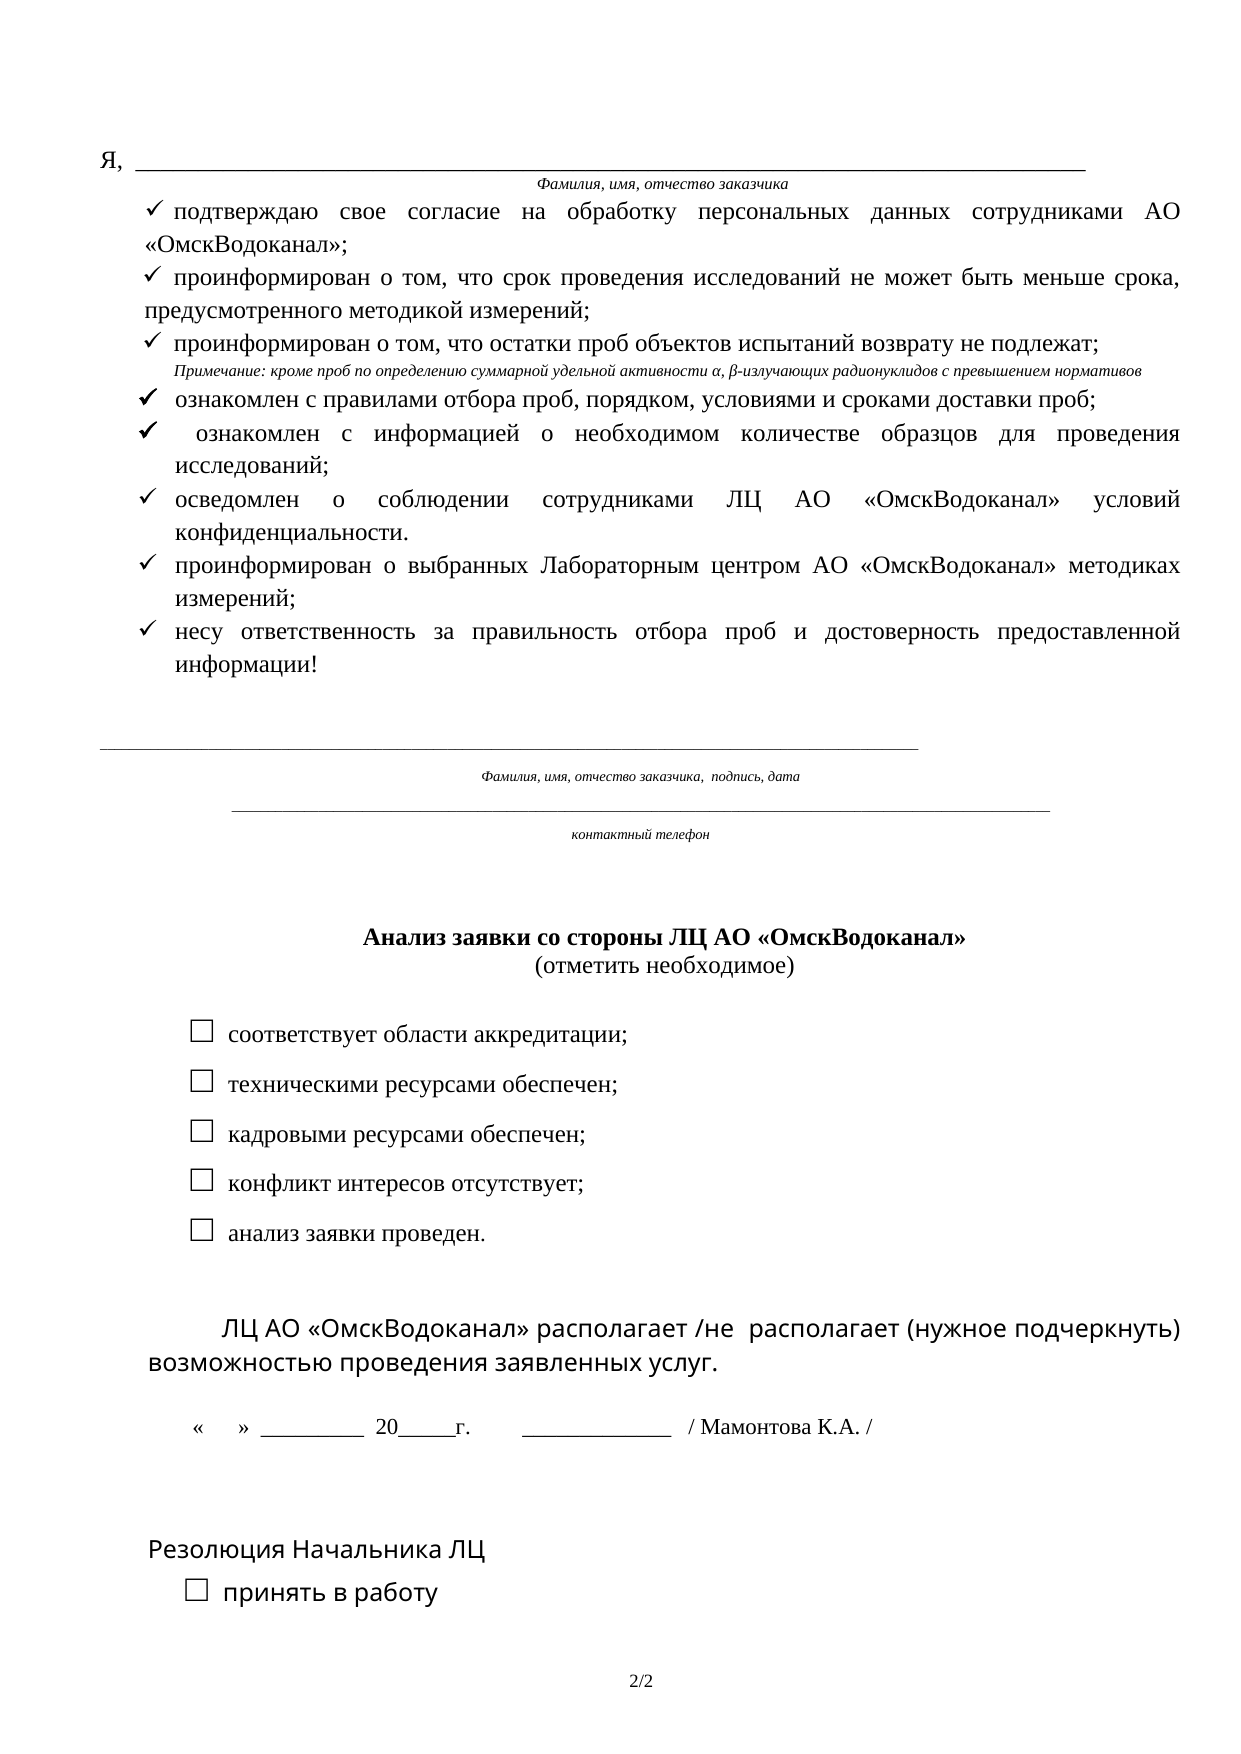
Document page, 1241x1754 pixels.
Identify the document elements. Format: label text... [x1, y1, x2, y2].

list принять в работу [185, 1566, 1181, 1609]
text Анализ заявки со стороны ЛЦ АО «ОмскВодоканал» [148, 922, 1181, 950]
list анализ заявки проведен. [190, 1206, 1181, 1249]
list кадровыми ресурсами обеспечен; [190, 1107, 1181, 1150]
table_cell _________________________________________________________________________________________________________________ Фамилия, имя, отчество заказчика, подпись, дата _________________________________________________________________________________________________________________ контактный телефон [89, 702, 1192, 888]
list « » _________ 20_____г. _____________ / Мамонтова К.А. / [192, 1413, 1181, 1439]
text ЛЦ АО «ОмскВодоканал» располагает /не располагает (нужное подчеркнуть) возможностью проведения заявленных услуг. [148, 1311, 1181, 1379]
text (отметить необходимое) [148, 950, 1181, 979]
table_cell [89, 59, 1192, 702]
list конфликт интересов отсутствует; [190, 1157, 1181, 1200]
list соответствует области аккредитации; [190, 1008, 1181, 1051]
text Резолюция Начальника ЛЦ [148, 1532, 1181, 1566]
list техническими ресурсами обеспечен; [190, 1057, 1181, 1101]
